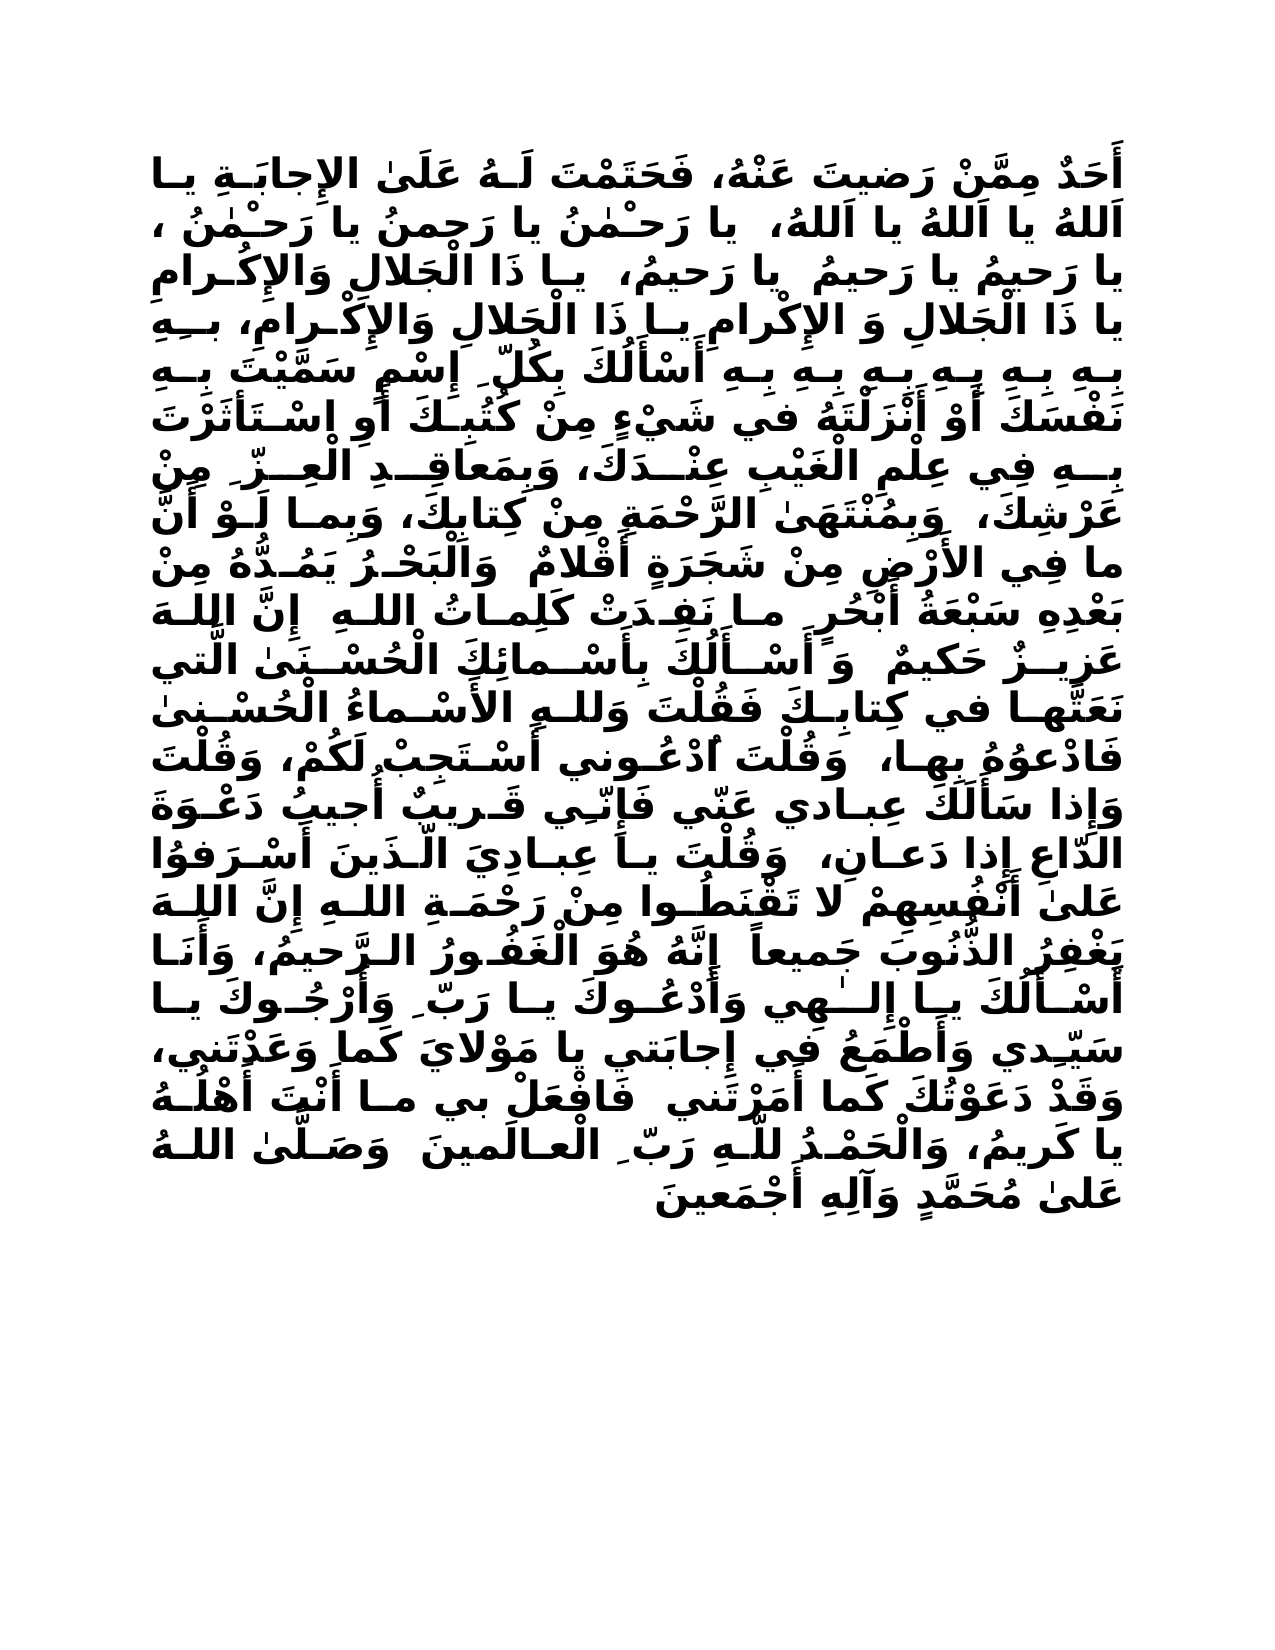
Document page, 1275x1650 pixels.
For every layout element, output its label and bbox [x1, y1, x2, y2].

text [150, 150, 1125, 1218]
